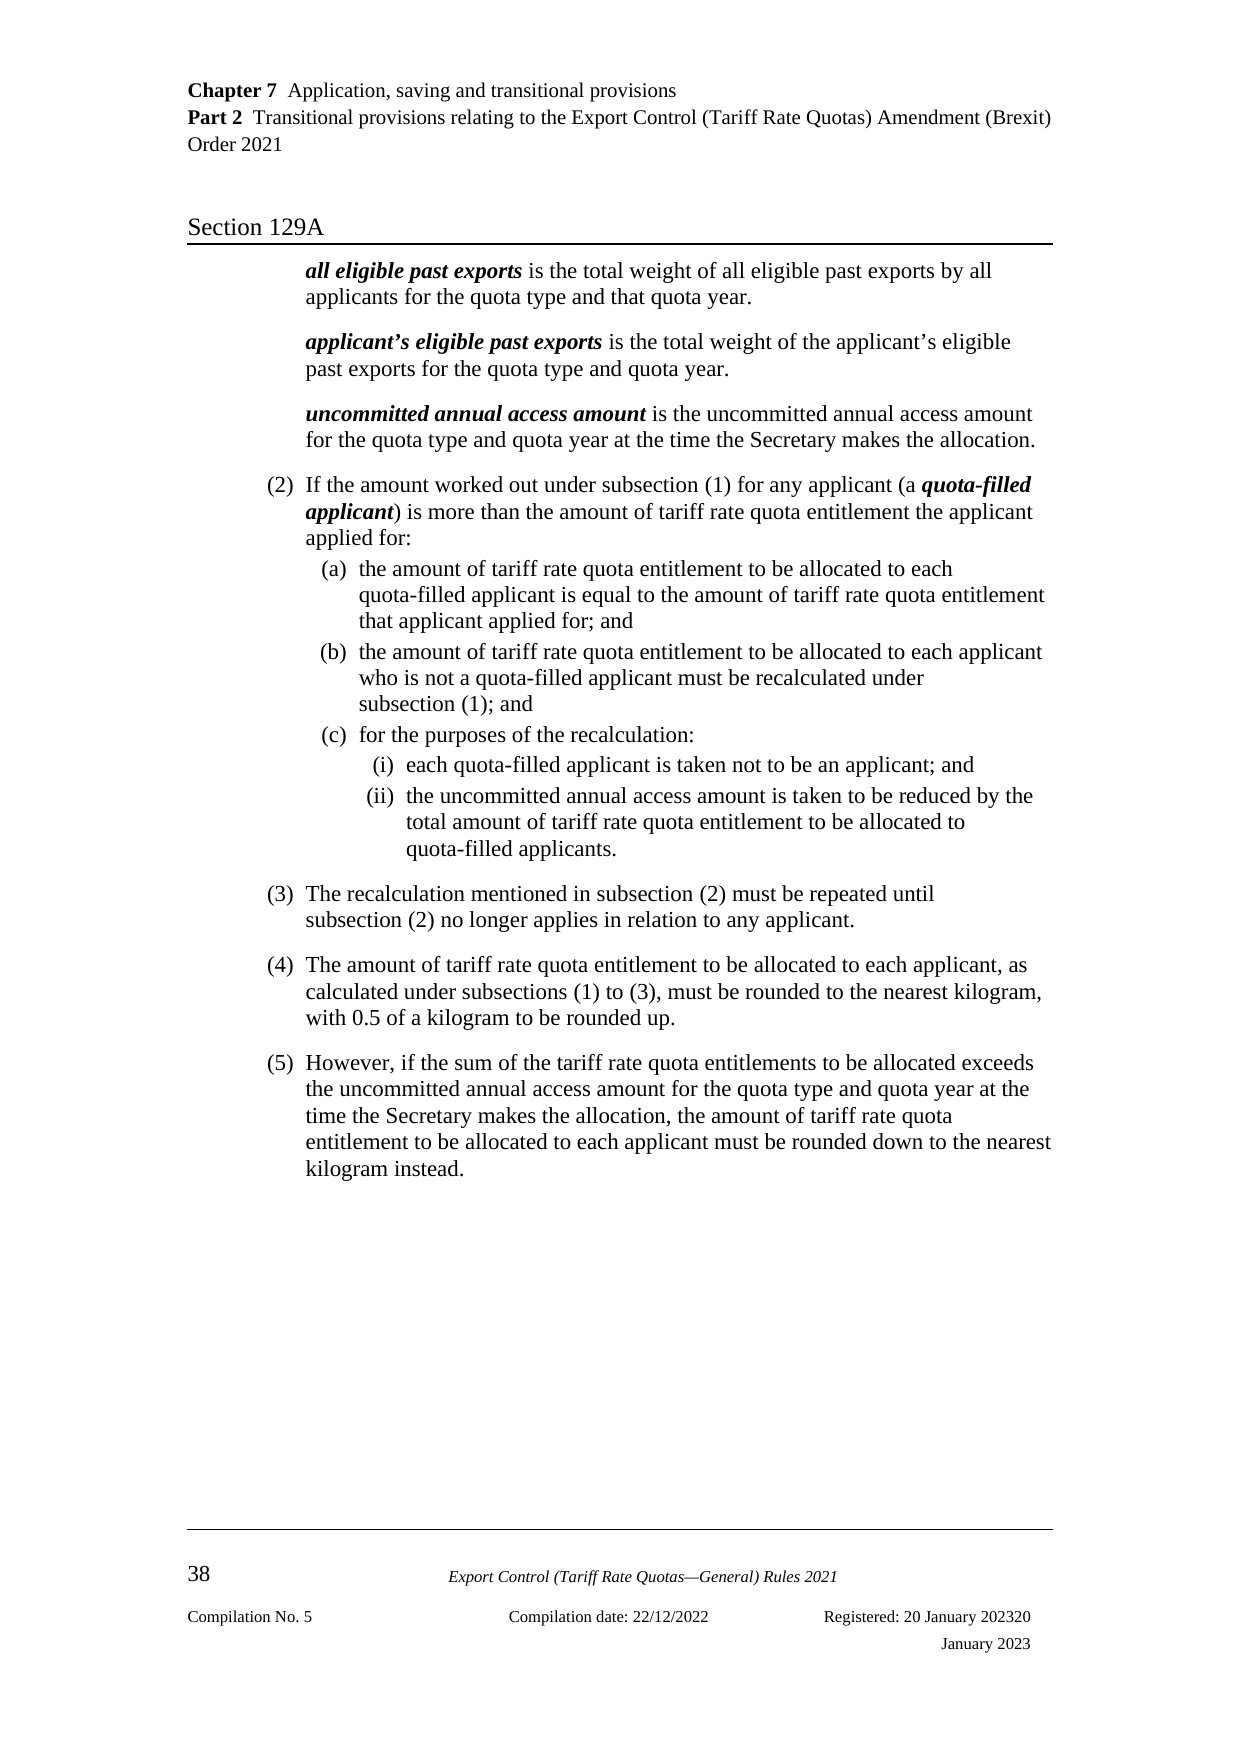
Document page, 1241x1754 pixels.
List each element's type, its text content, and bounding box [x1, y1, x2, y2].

text (2) If the amount worked out under subsection (1) for any applicant (a quota-filled applicant) is more than the amount of tariff rate quota entitlement the applicant applied for: [187, 471, 1053, 550]
text (i) each quota-filled applicant is taken not to be an applicant; and [187, 752, 1053, 778]
text applicant’s eligible past exports is the total weight of the applicant’s eligible past exports for the quota type and quota year. [305, 328, 1053, 381]
text (5) However, if the sum of the tariff rate quota entitlements to be allocated exceeds the uncommitted annual access amount for the quota type and quota year at the time the Secretary makes the allocation, the amount of tariff rate quota entitlement to be allocated to each applicant must be rounded down to the nearest kilogram instead. [187, 1049, 1053, 1181]
text (3) The recalculation mentioned in subsection (2) must be repeated until subsection (2) no longer applies in relation to any applicant. [187, 880, 1053, 933]
text (c) for the purposes of the recalculation: [187, 721, 1053, 747]
text uncommitted annual access amount is the uncommitted annual access amount for the quota type and quota year at the time the Secretary makes the allocation. [305, 400, 1053, 453]
text (b) the amount of tariff rate quota entitlement to be allocated to each applicant who is not a quota-filled applicant must be recalculated under subsection (1); and [187, 638, 1053, 717]
text all eligible past exports is the total weight of all eligible past exports by all applicants for the quota type and that quota year. [305, 257, 1053, 310]
text (a) the amount of tariff rate quota entitlement to be allocated to each quota-filled applicant is equal to the amount of tariff rate quota entitlement that applicant applied for; and [187, 554, 1053, 634]
text (4) The amount of tariff rate quota entitlement to be allocated to each applicant, as calculated under subsections (1) to (3), must be rounded to the nearest kilogram, with 0.5 of a kilogram to be rounded up. [187, 951, 1053, 1030]
text (ii) the uncommitted annual access amount is taken to be reduced by the total amount of tariff rate quota entitlement to be allocated to quota-filled applicants. [187, 782, 1053, 861]
